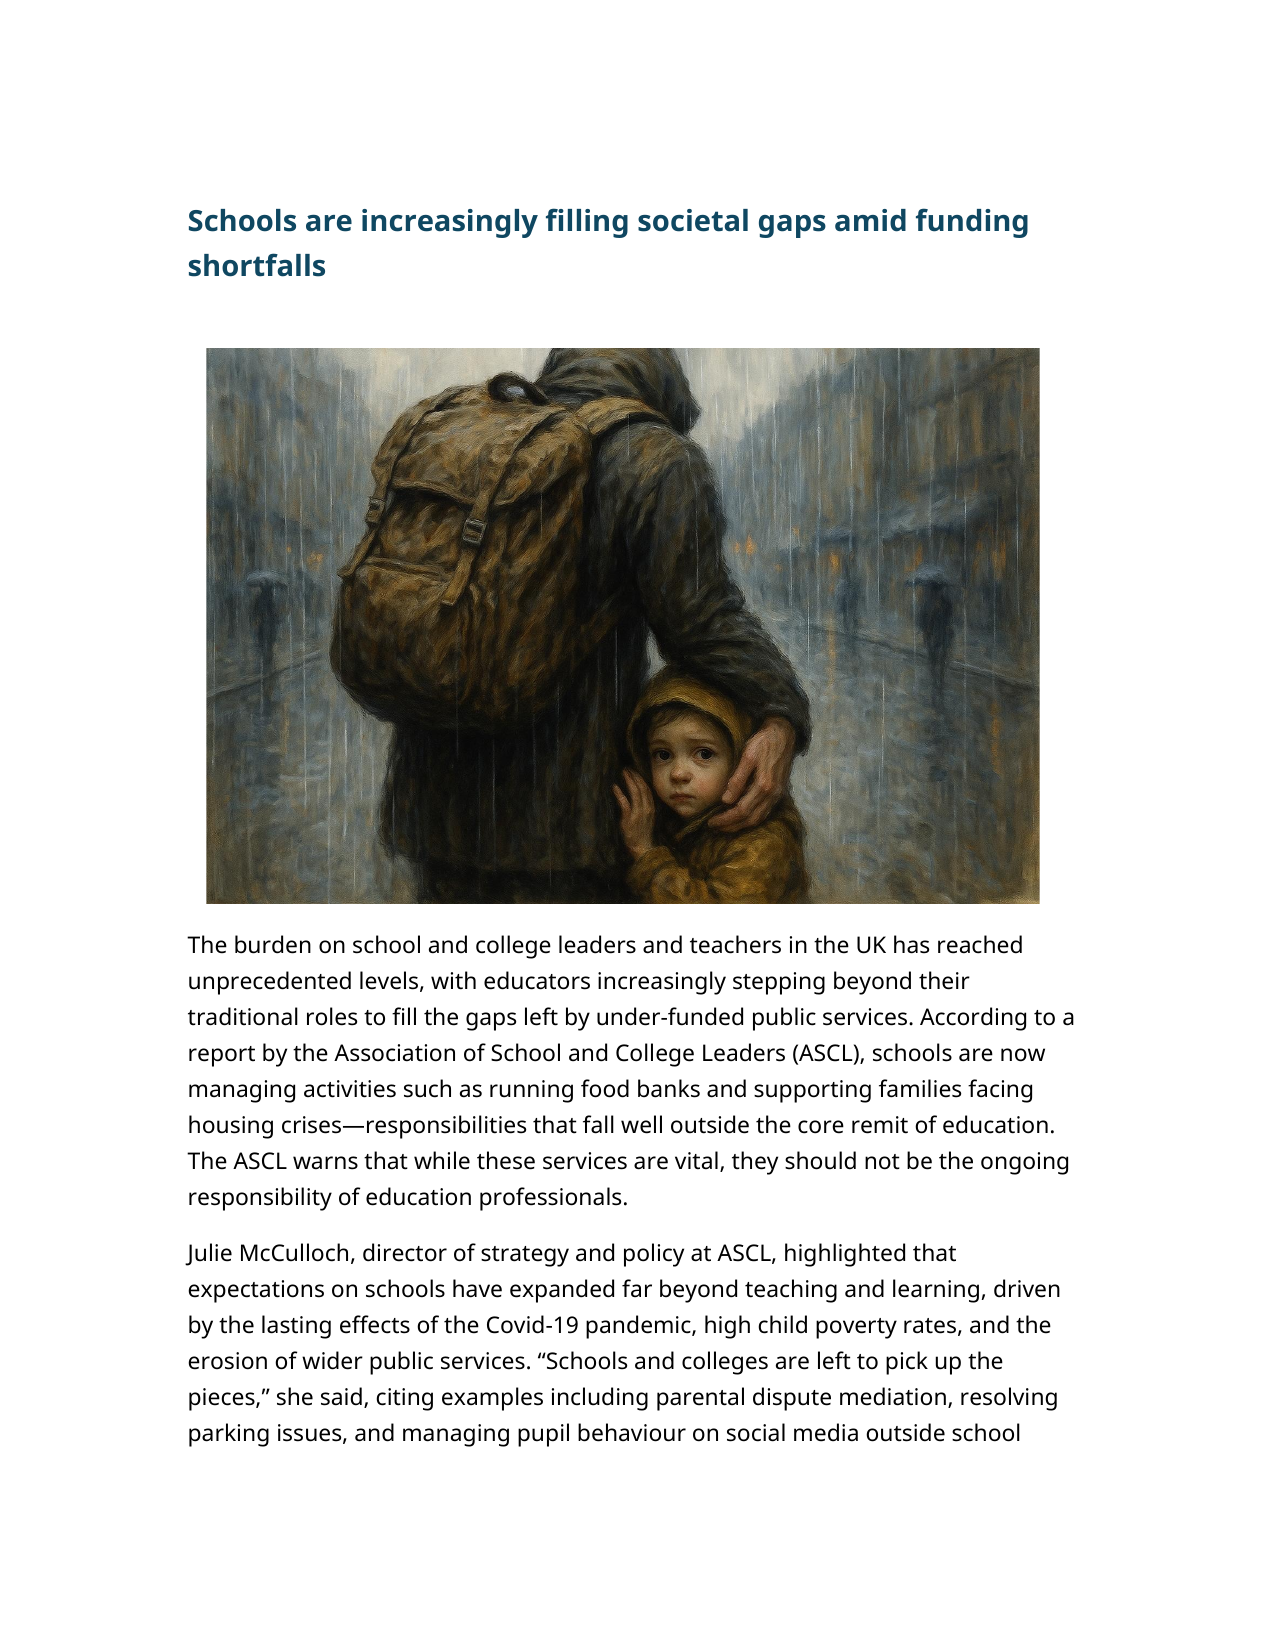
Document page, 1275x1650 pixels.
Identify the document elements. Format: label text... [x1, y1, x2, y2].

subtitle Schools are increasingly filling societal gaps amid funding shortfalls [187, 200, 1087, 285]
text The burden on school and college leaders and teachers in the UK has reached unprecedented levels, with educators increasingly stepping beyond their traditional roles to fill the gaps left by under-funded public services. According to a report by the Association of School and College Leaders (ASCL), schools are now managing activities such as running food banks and supporting families facing housing crises—responsibilities that fall well outside the core remit of education. The ASCL warns that while these services are vital, they should not be the ongoing responsibility of education professionals. [187, 929, 1087, 1212]
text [187, 1237, 1087, 1448]
picture [206, 348, 1040, 904]
